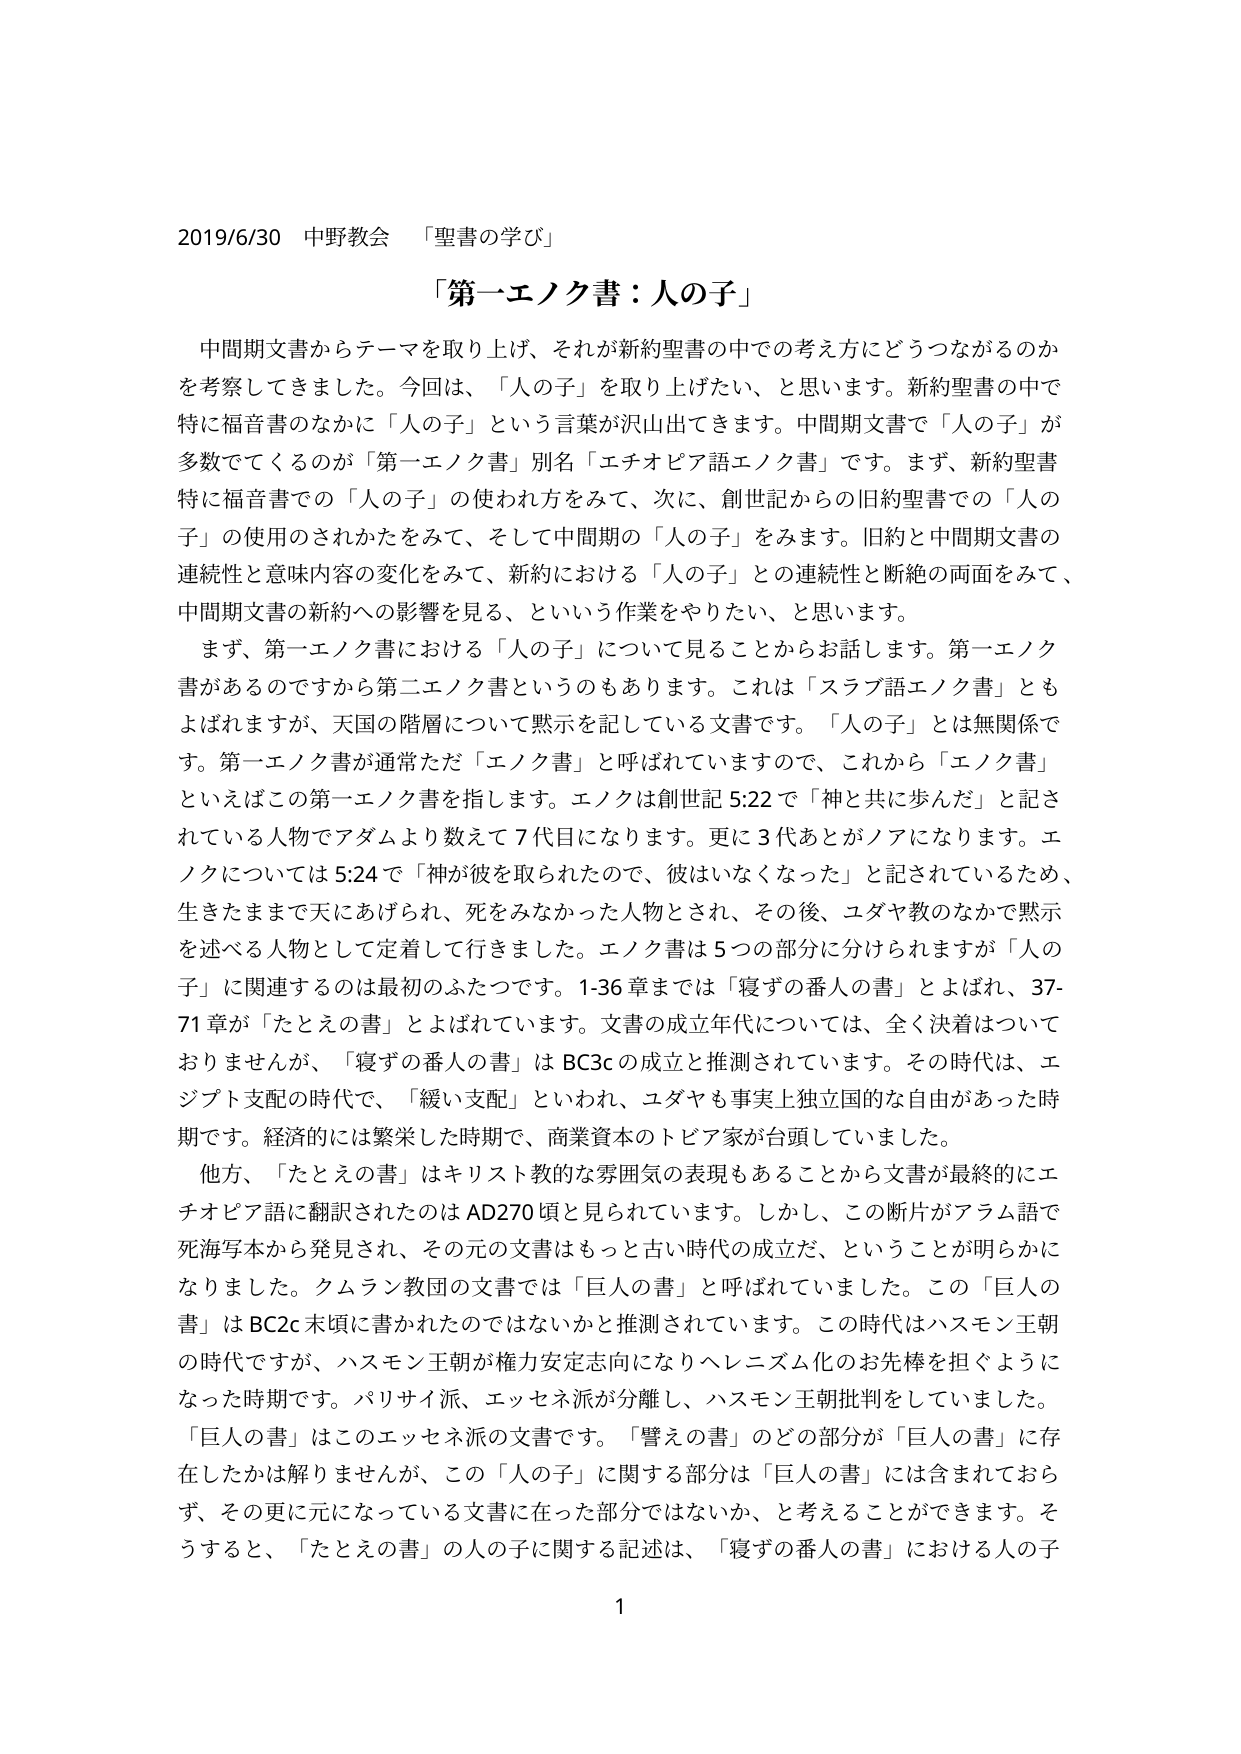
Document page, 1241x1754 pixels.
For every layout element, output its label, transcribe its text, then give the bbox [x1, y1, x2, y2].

text 「第一エノク書：人の子」 [177, 254, 1063, 329]
text 中間期文書からテーマを取り上げ、それが新約聖書の中での考え方にどうつながるのかを考察してきました。今回は、「人の子」を取り上げたい、と思います。新約聖書の中で、特に福音書のなかに「人の子」という言葉が沢山出てきます。中間期文書で「人の子」が多数でてくるのが「第一エノク書」別名「エチオピア語エノク書」です。まず、新約聖書特に福音書での「人の子」の使われ方をみて、次に、創世記からの旧約聖書での「人の子」の使用のされかたをみて、そして中間期の「人の子」をみます。旧約と中間期文書の連続性と意味内容の変化をみて、新約における「人の子」との連続性と断絶の両面をみて、中間期文書の新約への影響を見る、といいう作業をやりたい、と思います。 [177, 329, 1063, 629]
text 2019/6/30 中野教会 「聖書の学び」 [177, 217, 1063, 254]
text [177, 1154, 1063, 1567]
text まず、第一エノク書における「人の子」について見ることからお話します。第一エノク書があるのですから第二エノク書というのもあります。これは「スラブ語エノク書」ともよばれますが、天国の階層について黙示を記している文書です。「人の子」とは無関係です。第一エノク書が通常ただ「エノク書」と呼ばれていますので、これから「エノク書」といえばこの第一エノク書を指します。エノクは創世記5:22で「神と共に歩んだ」と記されている人物でアダムより数えて7代目になります。更に3代あとがノアになります。エノクについては5:24で「神が彼を取られたので、彼はいなくなった」と記されているため、生きたままで天にあげられ、死をみなかった人物とされ、その後、ユダヤ教のなかで黙示を述べる人物として定着して行きました。エノク書は5つの部分に分けられますが「人の子」に関連するのは最初のふたつです。1-36章までは「寝ずの番人の書」とよばれ、37-71章が「たとえの書」とよばれています。文書の成立年代については、全く決着はついておりませんが、「寝ずの番人の書」はBC3cの成立と推測されています。その時代は、エジプト支配の時代で、「緩い支配」といわれ、ユダヤも事実上独立国的な自由があった時期です。経済的には繁栄した時期で、商業資本のトビア家が台頭していました。 [177, 629, 1063, 1154]
